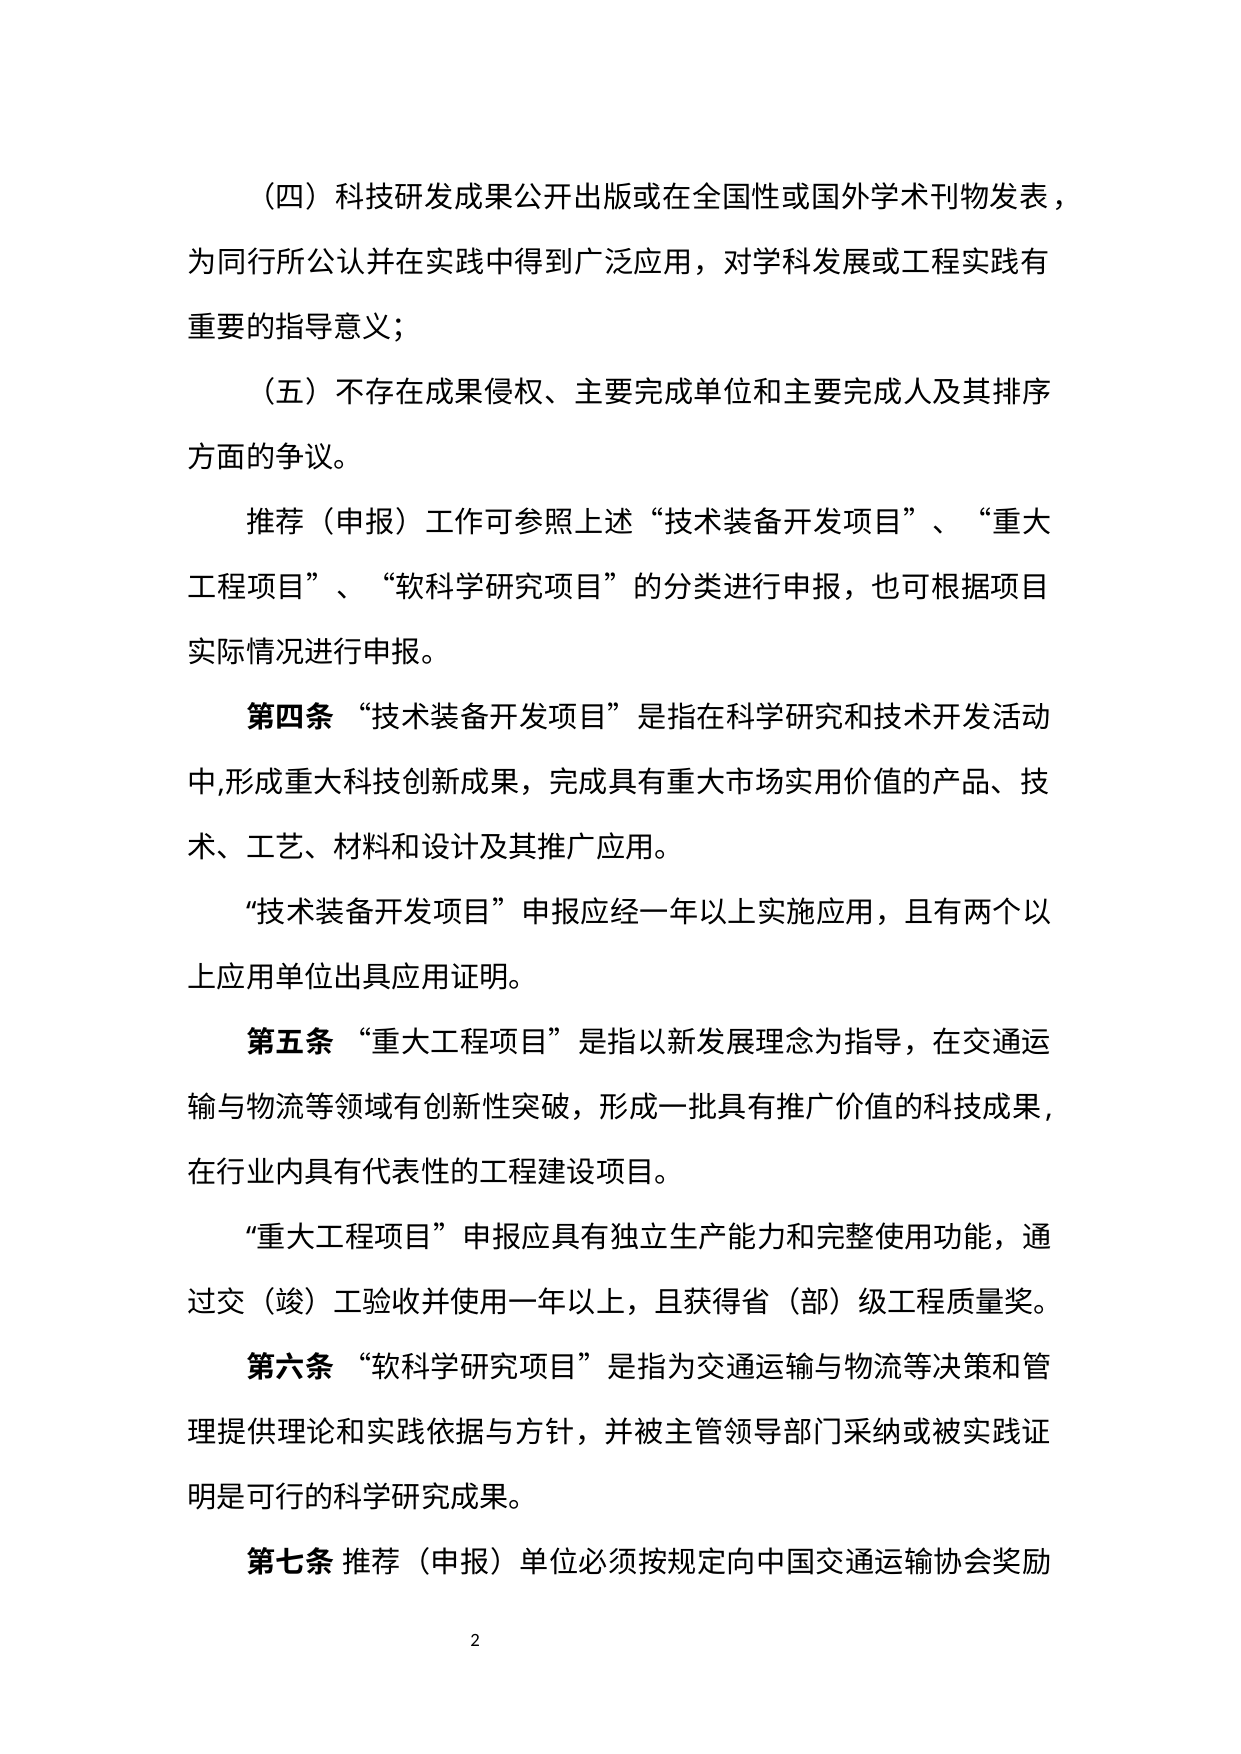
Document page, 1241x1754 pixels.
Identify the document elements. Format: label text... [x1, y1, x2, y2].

text “技术装备开发项目”申报应经一年以上实施应用，且有两个以上应用单位出具应用证明。 [187, 877, 1053, 1007]
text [187, 1527, 1053, 1592]
text （五）不存在成果侵权、主要完成单位和主要完成人及其排序方面的争议。 [187, 357, 1053, 487]
text “重大工程项目”申报应具有独立生产能力和完整使用功能，通过交（竣）工验收并使用一年以上，且获得省（部）级工程质量奖。 [187, 1202, 1053, 1332]
text 第四条 “技术装备开发项目”是指在科学研究和技术开发活动中,形成重大科技创新成果，完成具有重大市场实用价值的产品、技术、工艺、材料和设计及其推广应用。 [187, 682, 1053, 877]
text 推荐（申报）工作可参照上述“技术装备开发项目”、“重大工程项目”、“软科学研究项目”的分类进行申报，也可根据项目实际情况进行申报。 [187, 487, 1053, 682]
text （四）科技研发成果公开出版或在全国性或国外学术刊物发表，为同行所公认并在实践中得到广泛应用，对学科发展或工程实践有重要的指导意义； [187, 162, 1053, 357]
text 第五条 “重大工程项目”是指以新发展理念为指导，在交通运输与物流等领域有创新性突破，形成一批具有推广价值的科技成果,在行业内具有代表性的工程建设项目。 [187, 1007, 1053, 1202]
text 第六条 “软科学研究项目”是指为交通运输与物流等决策和管理提供理论和实践依据与方针，并被主管领导部门采纳或被实践证明是可行的科学研究成果。 [187, 1332, 1053, 1527]
